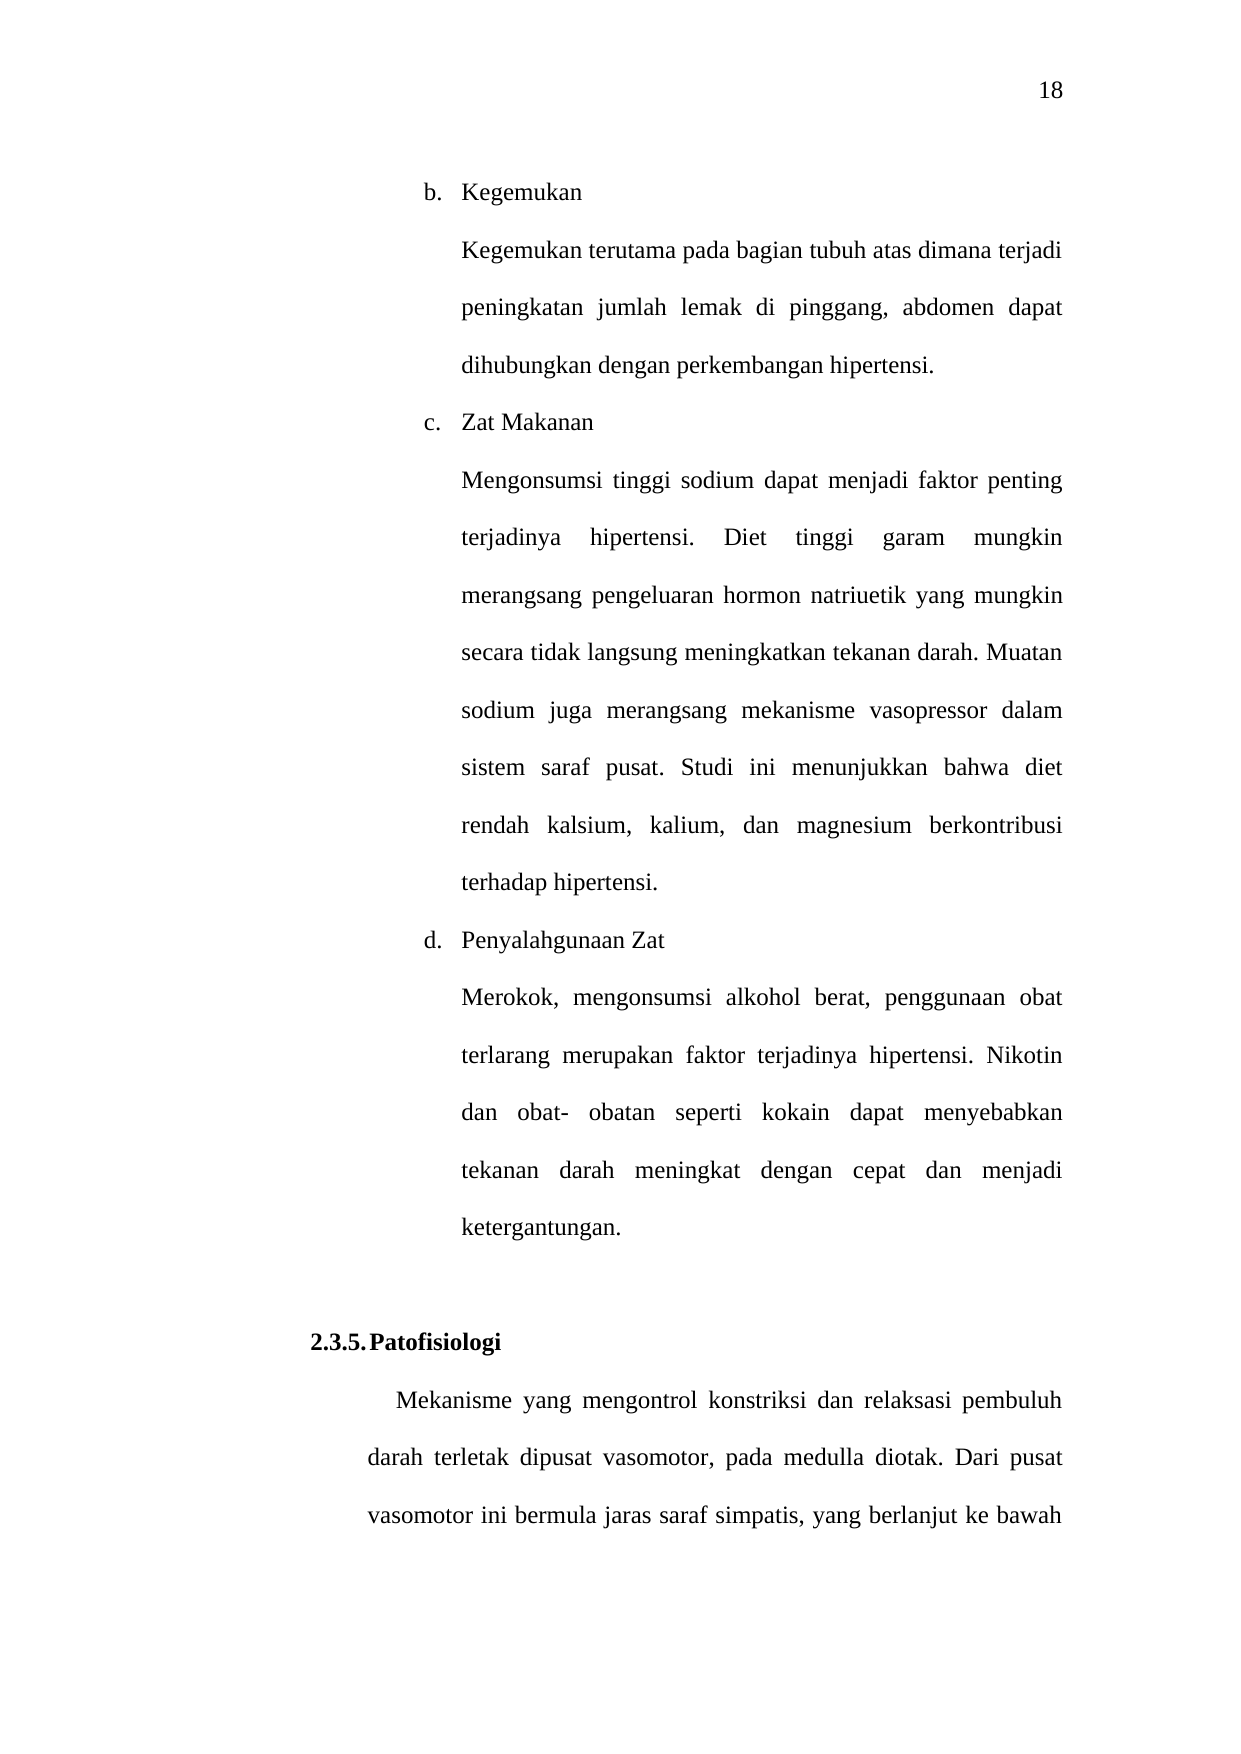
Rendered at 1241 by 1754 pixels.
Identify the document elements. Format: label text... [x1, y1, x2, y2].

list Penyalahgunaan Zat [424, 925, 1063, 953]
list Kegemukan [424, 177, 1063, 206]
list Merokok, mengonsumsi alkohol berat, penggunaan obat terlarang merupakan faktor terjadinya hipertensi. Nikotin dan obat- obatan seperti kokain dapat menyebabkan tekanan darah meningkat dengan cepat dan menjadi ketergantungan. [461, 982, 1063, 1241]
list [367, 1385, 1063, 1528]
list Kegemukan terutama pada bagian tubuh atas dimana terjadi peningkatan jumlah lemak di pinggang, abdomen dapat dihubungkan dengan perkembangan hipertensi. [461, 235, 1063, 378]
list Zat Makanan [424, 407, 1063, 436]
list Patofisiologi [310, 1327, 1063, 1356]
list Mengonsumsi tinggi sodium dapat menjadi faktor penting terjadinya hipertensi. Diet tinggi garam mungkin merangsang pengeluaran hormon natriuetik yang mungkin secara tidak langsung meningkatkan tekanan darah. Muatan sodium juga merangsang mekanisme vasopressor dalam sistem saraf pusat. Studi ini menunjukkan bahwa diet rendah kalsium, kalium, dan magnesium berkontribusi terhadap hipertensi. [461, 465, 1063, 896]
